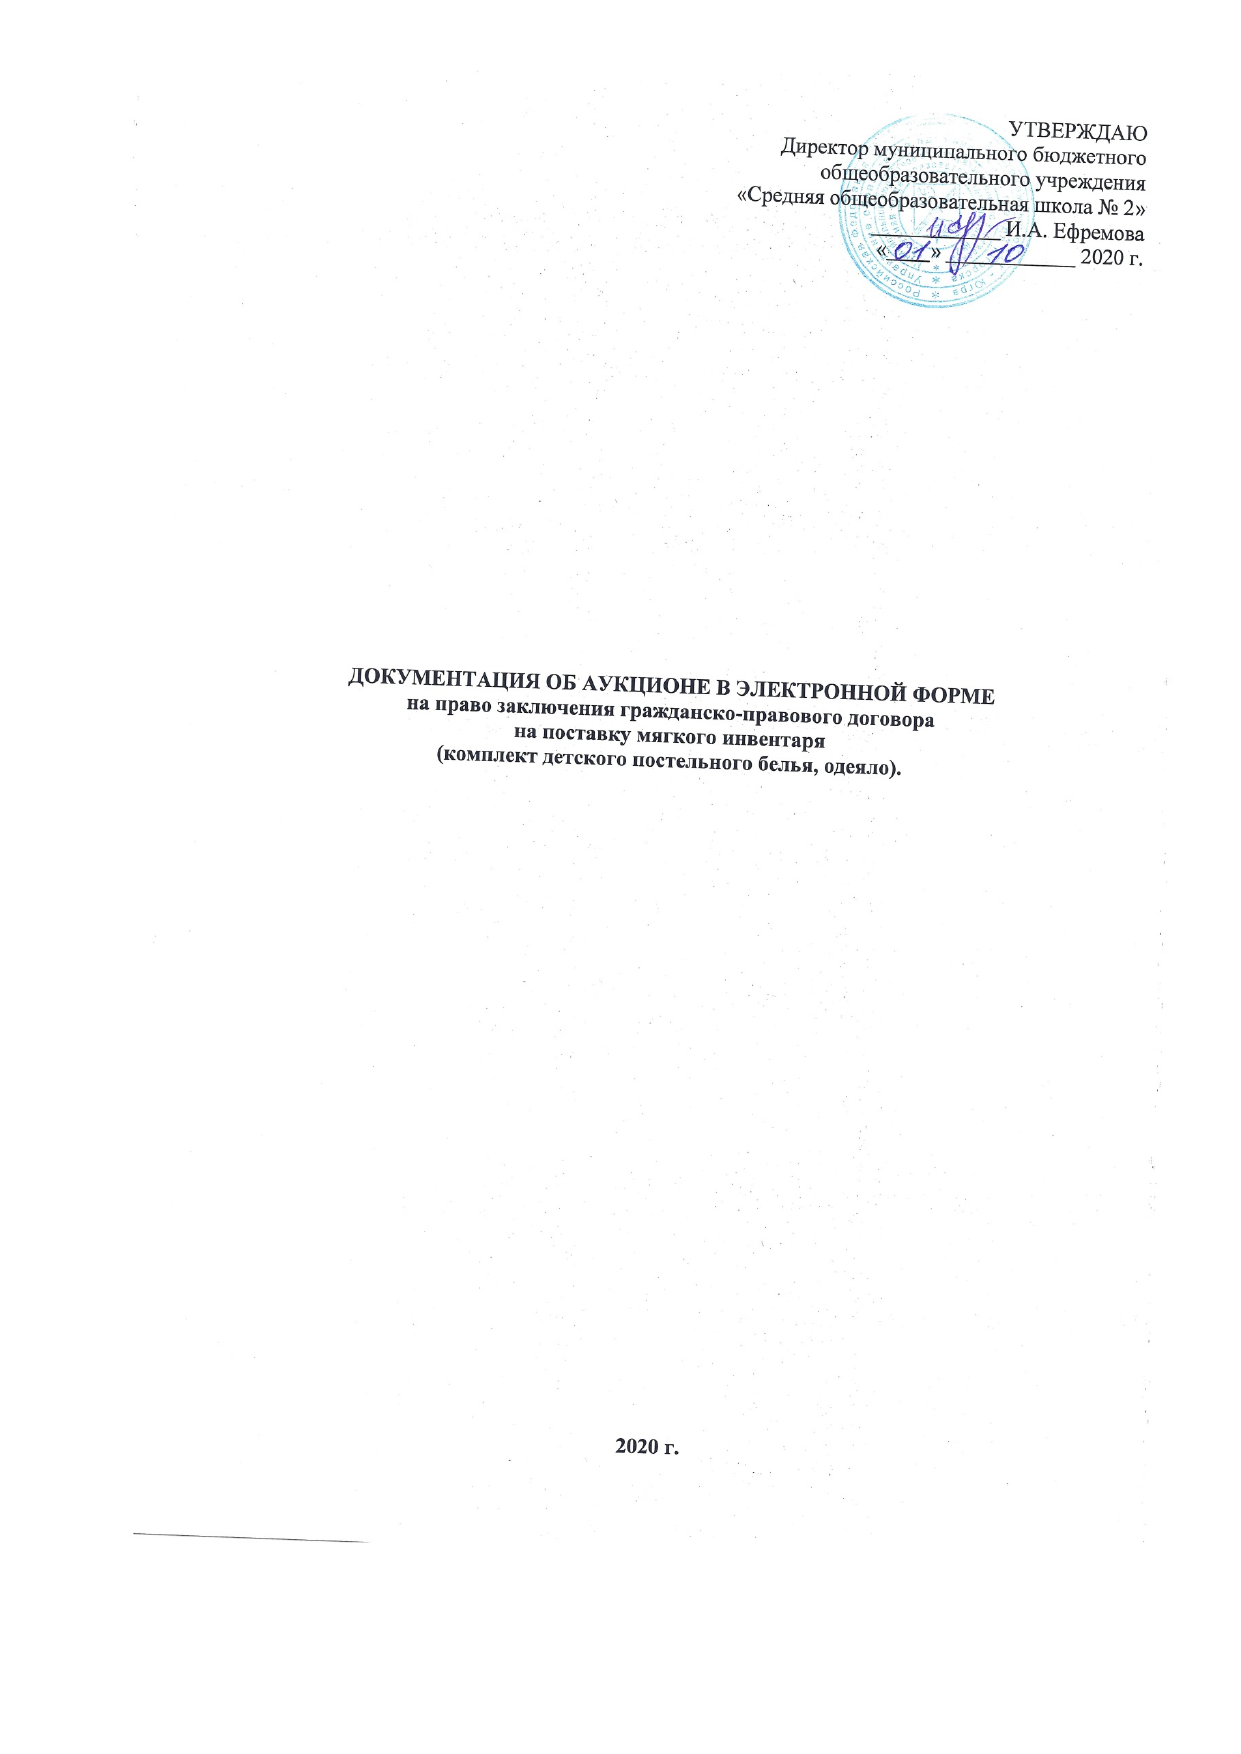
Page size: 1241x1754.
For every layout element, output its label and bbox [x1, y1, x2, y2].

picture [118, 59, 1182, 1562]
